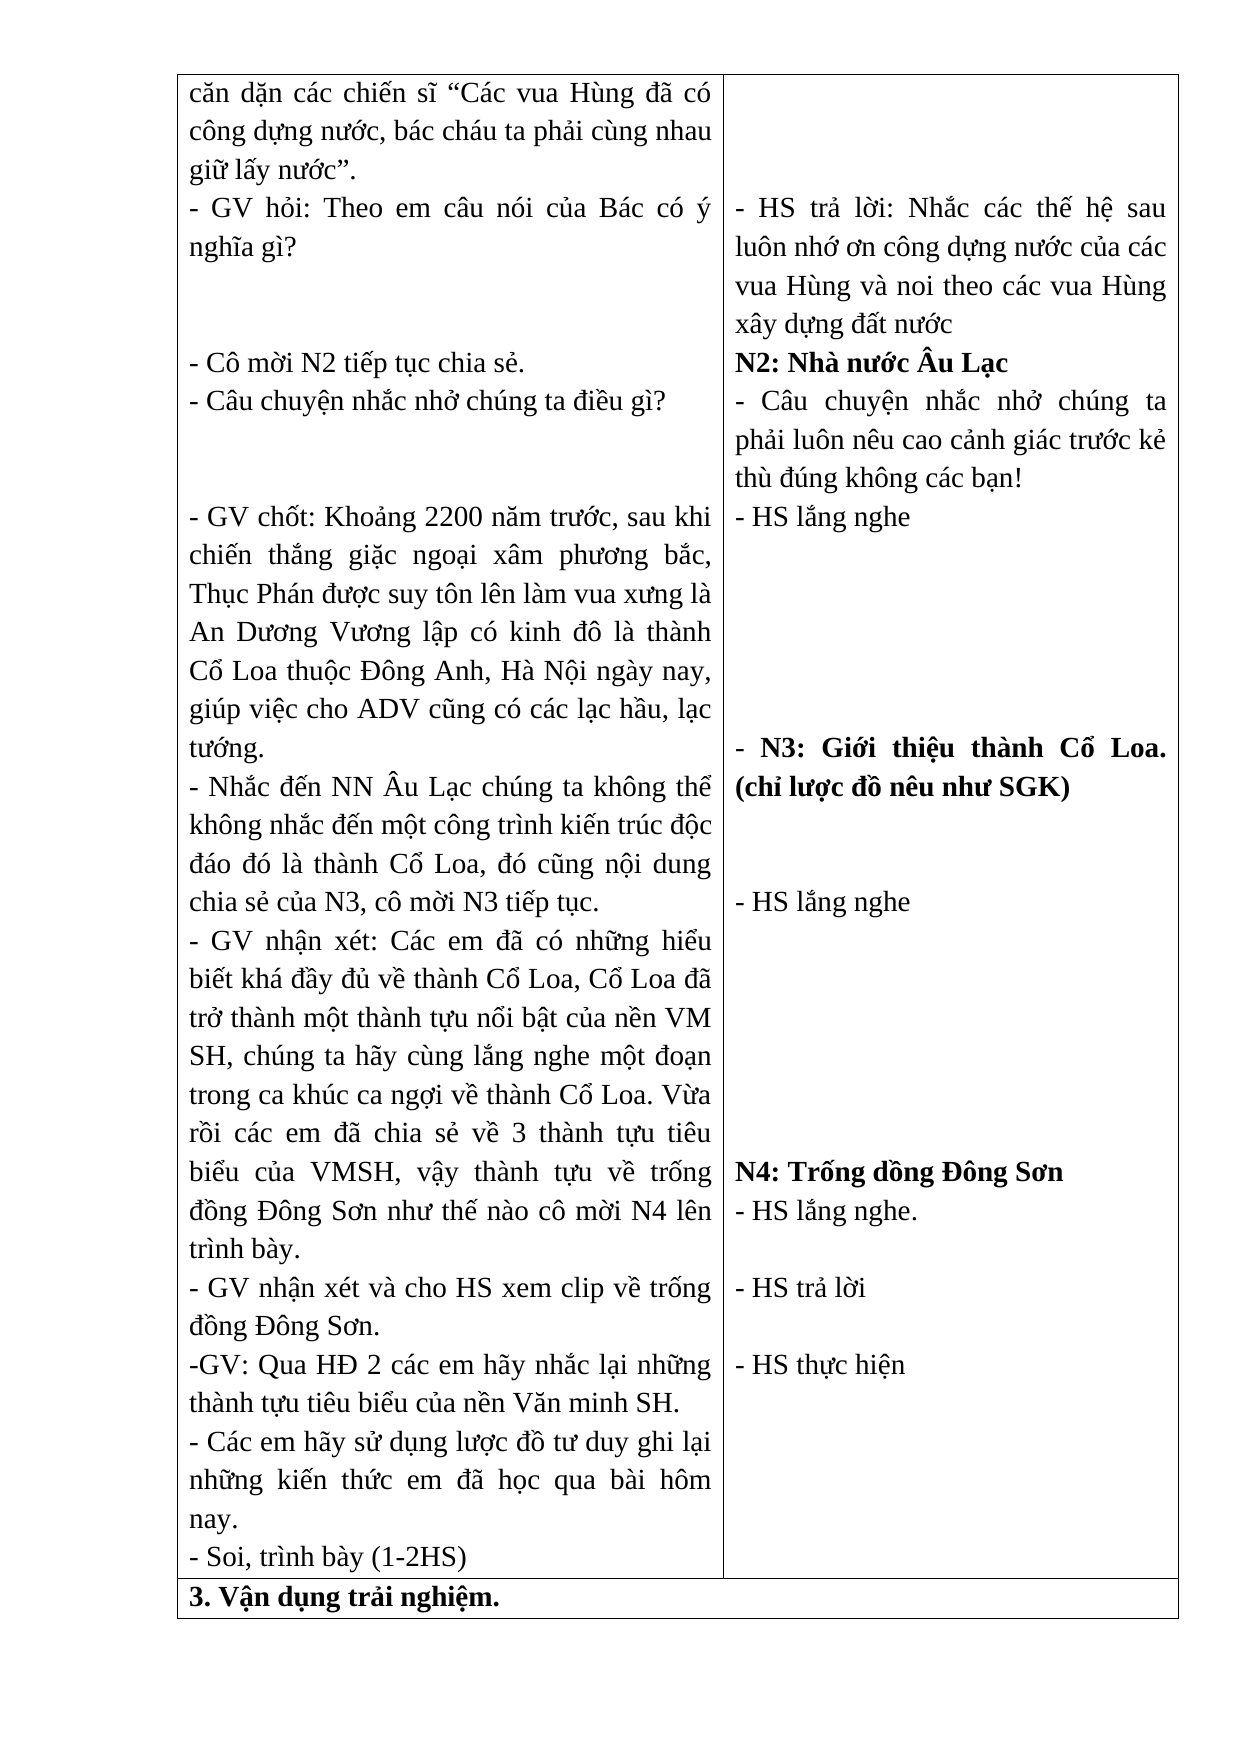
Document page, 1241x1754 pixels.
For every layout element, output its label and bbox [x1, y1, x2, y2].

table_cell [724, 75, 1178, 1578]
table_cell [178, 1579, 1178, 1618]
table_cell [178, 75, 723, 1578]
